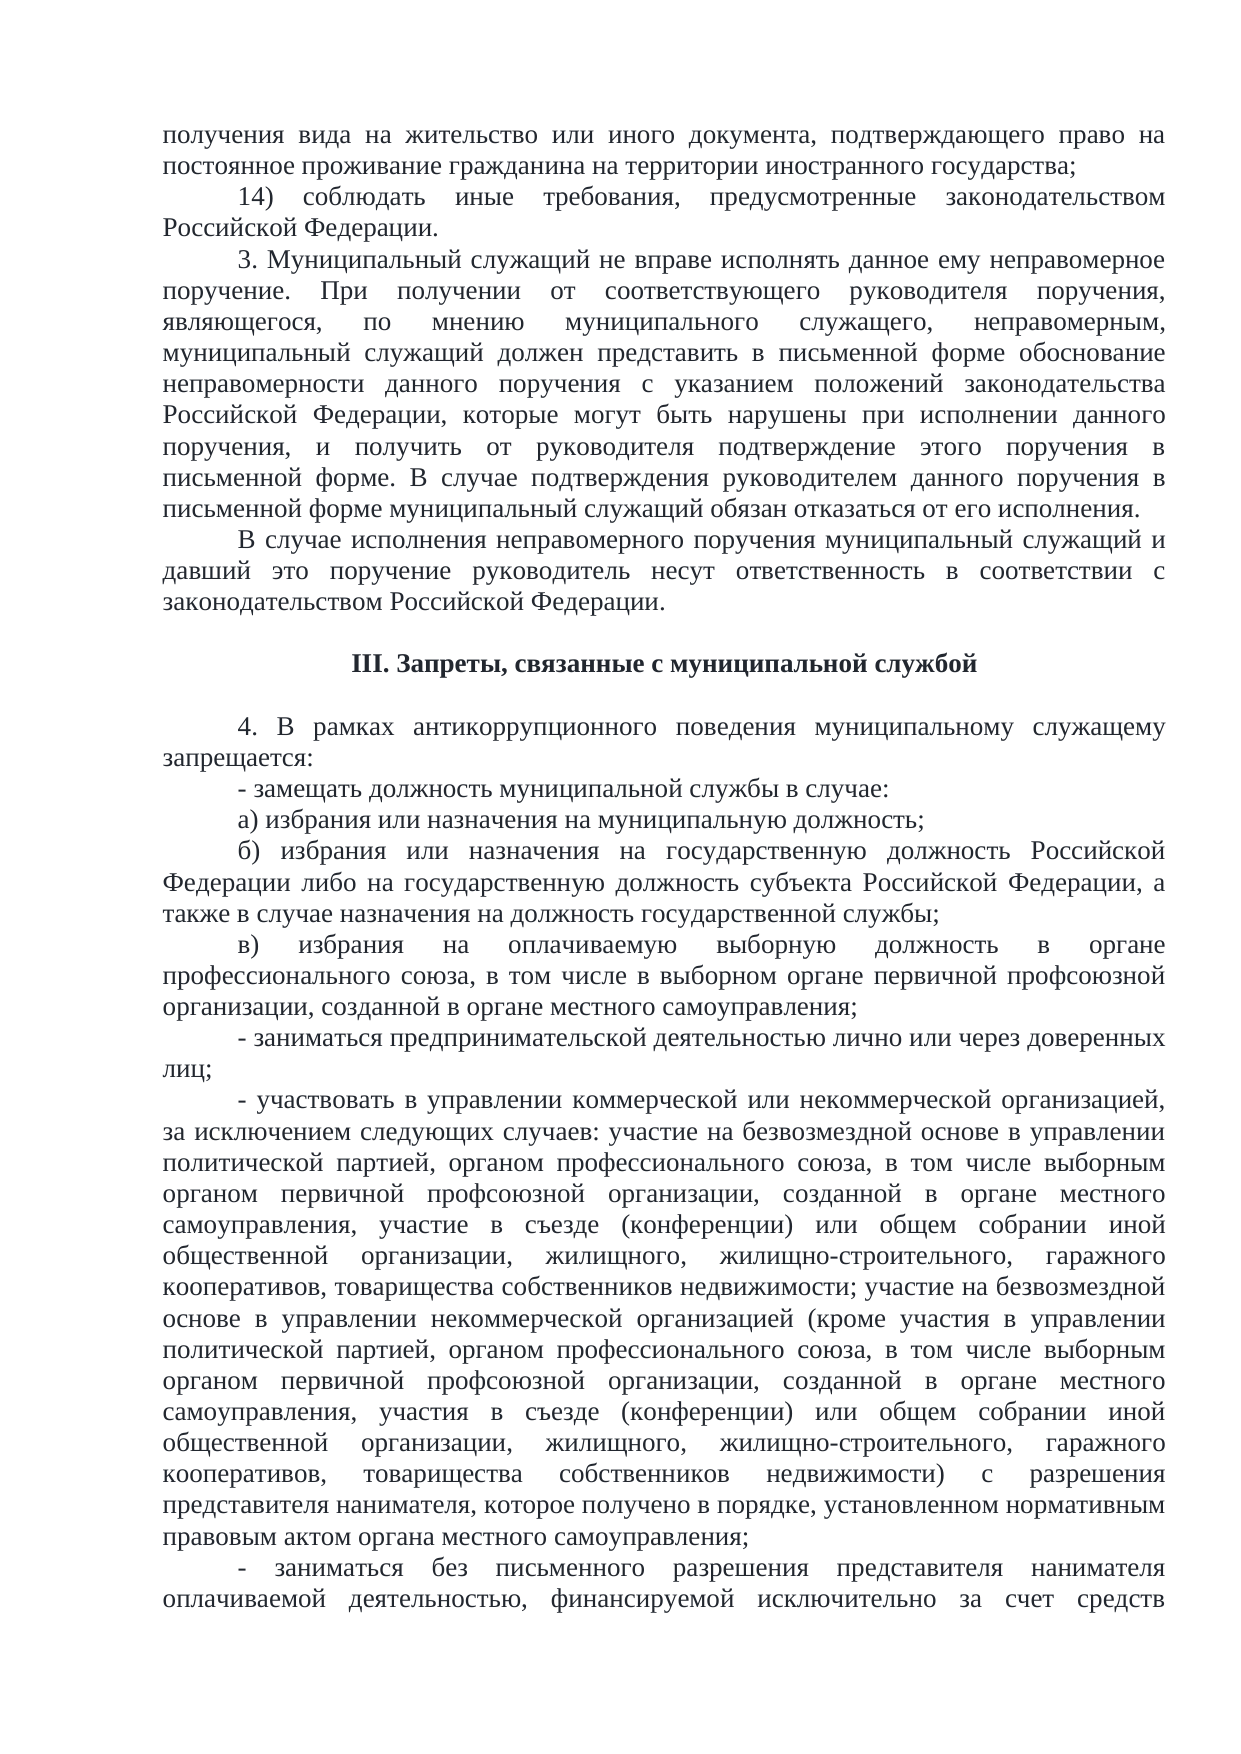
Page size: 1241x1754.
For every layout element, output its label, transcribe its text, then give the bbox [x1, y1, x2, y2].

text III. Запреты, связанные с муниципальной службой [162, 648, 1167, 679]
text 3. Муниципальный служащий не вправе исполнять данное ему неправомерное поручение. При получении от соответствующего руководителя поручения, являющегося, по мнению муниципального служащего, неправомерным, муниципальный служащий должен представить в письменной форме обоснование неправомерности данного поручения с указанием положений законодательства Российской Федерации, которые могут быть нарушены при исполнении данного поручения, и получить от руководителя подтверждение этого поручения в письменной форме. В случае подтверждения руководителем данного поручения в письменной форме муниципальный служащий обязан отказаться от его исполнения. [162, 243, 1167, 523]
text - замещать должность муниципальной службы в случае: [162, 772, 1167, 803]
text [162, 118, 1167, 180]
text - участвовать в управлении коммерческой или некоммерческой организацией, за исключением следующих случаев: участие на безвозмездной основе в управлении политической партией, органом профессионального союза, в том числе выборным органом первичной профсоюзной организации, созданной в органе местного самоуправления, участие в съезде (конференции) или общем собрании иной общественной организации, жилищного, жилищно-строительного, гаражного кооперативов, товарищества собственников недвижимости; участие на безвозмездной основе в управлении некоммерческой организацией (кроме участия в управлении политической партией, органом профессионального союза, в том числе выборным органом первичной профсоюзной организации, созданной в органе местного самоуправления, участия в съезде (конференции) или общем собрании иной общественной организации, жилищного, жилищно-строительного, гаражного кооперативов, товарищества собственников недвижимости) с разрешения представителя нанимателя, которое получено в порядке, установленном нормативным правовым актом органа местного самоуправления; [162, 1084, 1167, 1551]
text В случае исполнения неправомерного поручения муниципальный служащий и давший это поручение руководитель несут ответственность в соответствии с законодательством Российской Федерации. [162, 523, 1167, 616]
text 4. В рамках антикоррупционного поведения муниципальному служащему запрещается: [162, 710, 1167, 772]
text - заниматься предпринимательской деятельностью лично или через доверенных лиц; [162, 1021, 1167, 1084]
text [162, 1551, 1167, 1613]
text а) избрания или назначения на муниципальную должность; [162, 803, 1167, 834]
text в) избрания на оплачиваемую выборную должность в органе профессионального союза, в том числе в выборном органе первичной профсоюзной организации, созданной в органе местного самоуправления; [162, 928, 1167, 1021]
text б) избрания или назначения на государственную должность Российской Федерации либо на государственную должность субъекта Российской Федерации, а также в случае назначения на должность государственной службы; [162, 834, 1167, 928]
text 14) соблюдать иные требования, предусмотренные законодательством Российской Федерации. [162, 180, 1167, 243]
